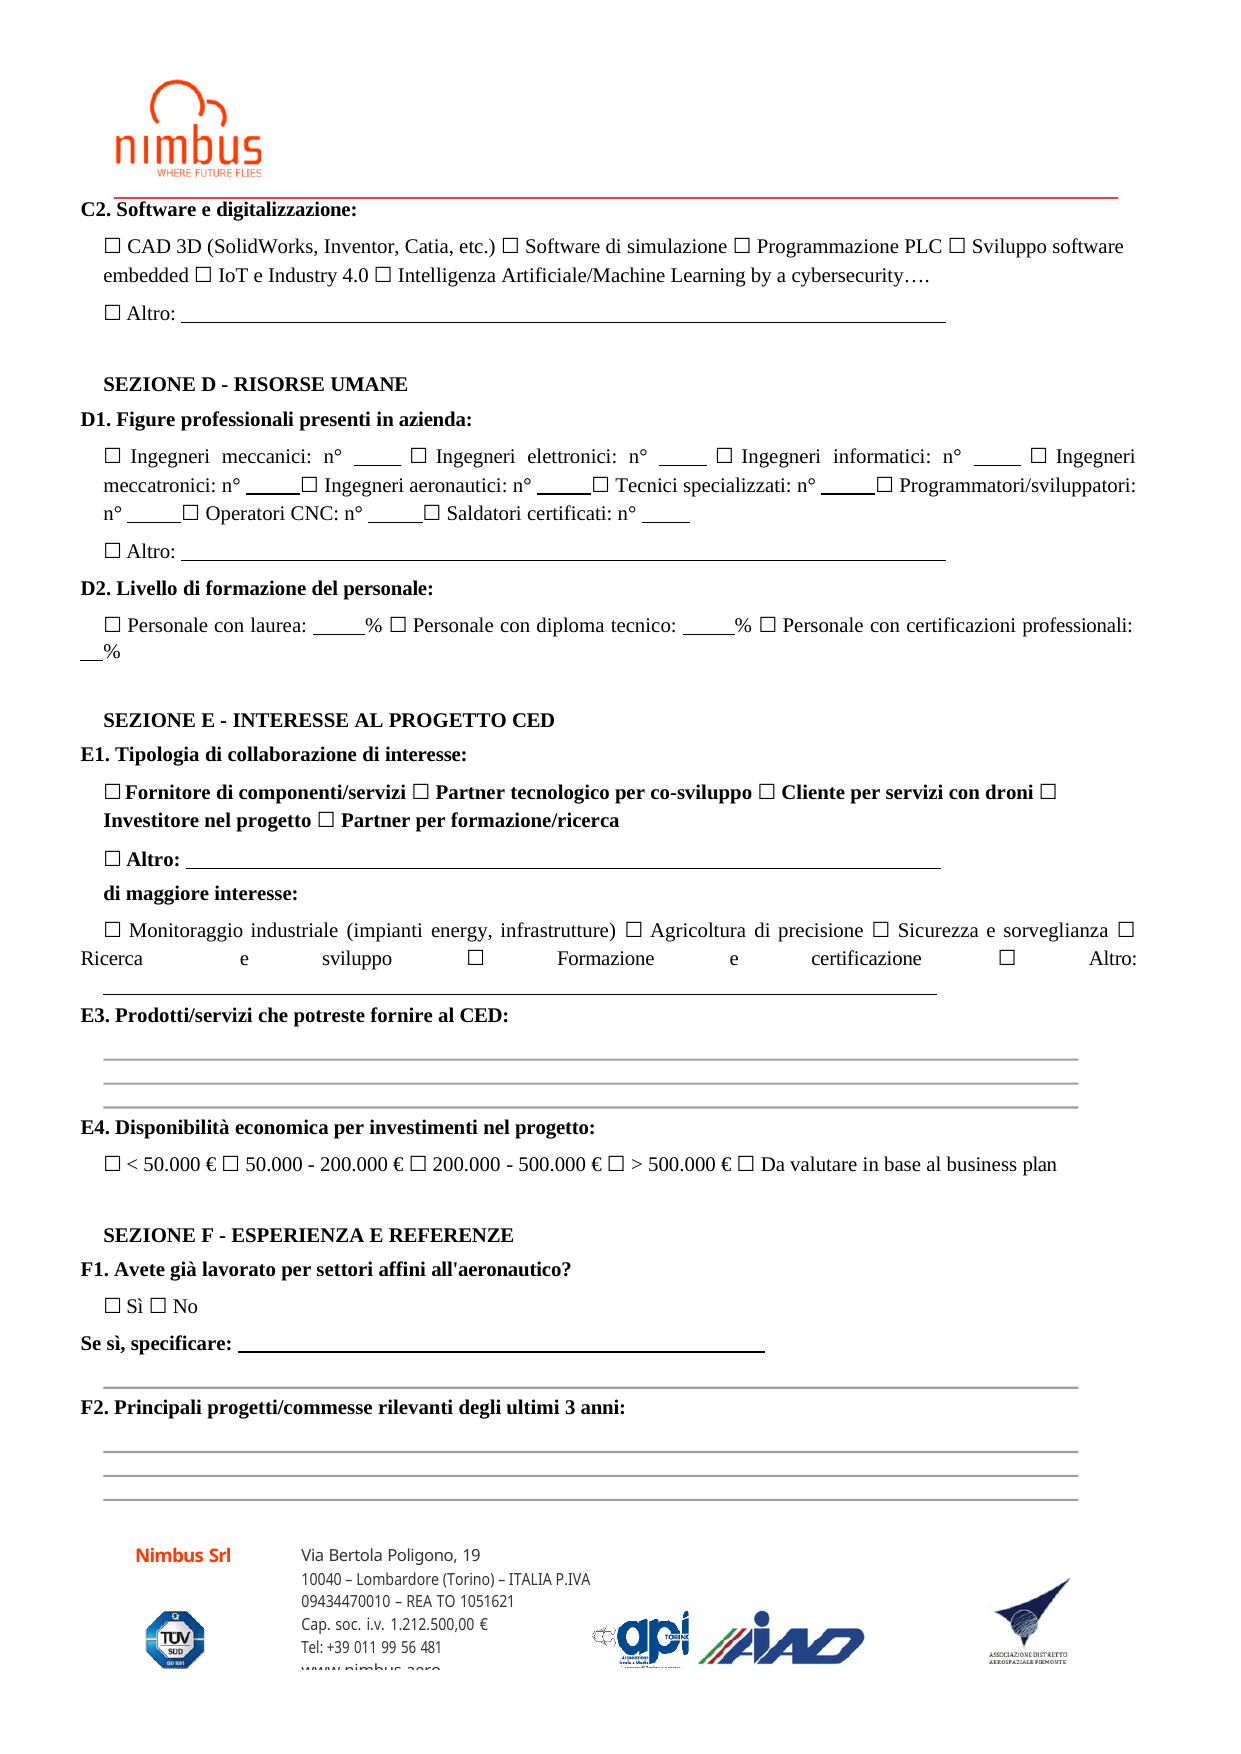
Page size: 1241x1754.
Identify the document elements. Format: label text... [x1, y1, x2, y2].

list Sì ☐ No [103, 1292, 1152, 1320]
text F1. Avete già lavorato per settori affini all'aeronautico? [80, 1257, 1152, 1281]
list Altro: [103, 298, 1152, 327]
list Personale con laurea: % ☐ Personale con diploma tecnico: % ☐ Personale con certificazioni professionali: [103, 610, 1152, 638]
list CAD 3D (SolidWorks, Inventor, Catia, etc.) ☐ Software di simulazione ☐ Programmazione PLC ☐ Sviluppo software embedded ☐ IoT e Industry 4.0 ☐ Intelligenza Artificiale/Machine Learning by a cybersecurity…. [103, 231, 1137, 288]
picture [145, 1611, 205, 1669]
text E3. Prodotti/servizi che potreste fornire al CED: [80, 1002, 1152, 1027]
list Altro: [103, 537, 1152, 565]
subtitle SEZIONE F - ESPERIENZA E REFERENZE [103, 1223, 1152, 1247]
list Fornitore di componenti/servizi ☐ Partner tecnologico per co-sviluppo ☐ Cliente per servizi con droni ☐ Investitore nel progetto ☐ Partner per formazione/ricerca [103, 777, 1137, 834]
list < 50.000 € ☐ 50.000 - 200.000 € ☐ 200.000 - 500.000 € ☐ > 500.000 € ☐ Da valutare in base al business plan [103, 1149, 1152, 1178]
text D2. Livello di formazione del personale: [80, 575, 1152, 599]
text Se sì, specificare: [80, 1330, 1152, 1354]
subtitle SEZIONE E - INTERESSE AL PROGETTO CED [103, 708, 1152, 732]
text E1. Tipologia di collaborazione di interesse: [80, 742, 1152, 766]
picture [592, 1611, 689, 1668]
text C2. Software e digitalizzazione: [80, 198, 1152, 221]
text F2. Principali progetti/commesse rilevanti degli ultimi 3 anni: [80, 1395, 1152, 1419]
text D1. Figure professionali presenti in azienda: [80, 407, 1152, 431]
list Ingegneri meccanici: n° ☐ Ingegneri elettronici: n° ☐ Ingegneri informatici: n° ☐ Ingegneri meccatronici: n° ☐ Ingegneri aeronautici: n° ☐ Tecnici specializzati: n° ☐ Programmatori/sviluppatori: n° ☐ Operatori CNC: n° ☐ Saldatori certificati: n° [103, 441, 1137, 527]
text % [80, 639, 1152, 663]
list Altro: E2. Settori applicativi di maggiore interesse: [103, 844, 941, 905]
text E4. Disponibilità economica per investimenti nel progetto: [80, 1115, 1152, 1139]
picture [697, 1610, 867, 1667]
text Ricerca e sviluppo ☐ Formazione e certificazione ☐ Altro: [80, 943, 1152, 971]
picture [115, 78, 262, 177]
subtitle SEZIONE D - RISORSE UMANE [103, 372, 1152, 396]
list Monitoraggio industriale (impianti energy, infrastrutture) ☐ Agricoltura di precisione ☐ Sicurezza e sorveglianza ☐ [103, 915, 1152, 943]
picture [988, 1575, 1071, 1664]
